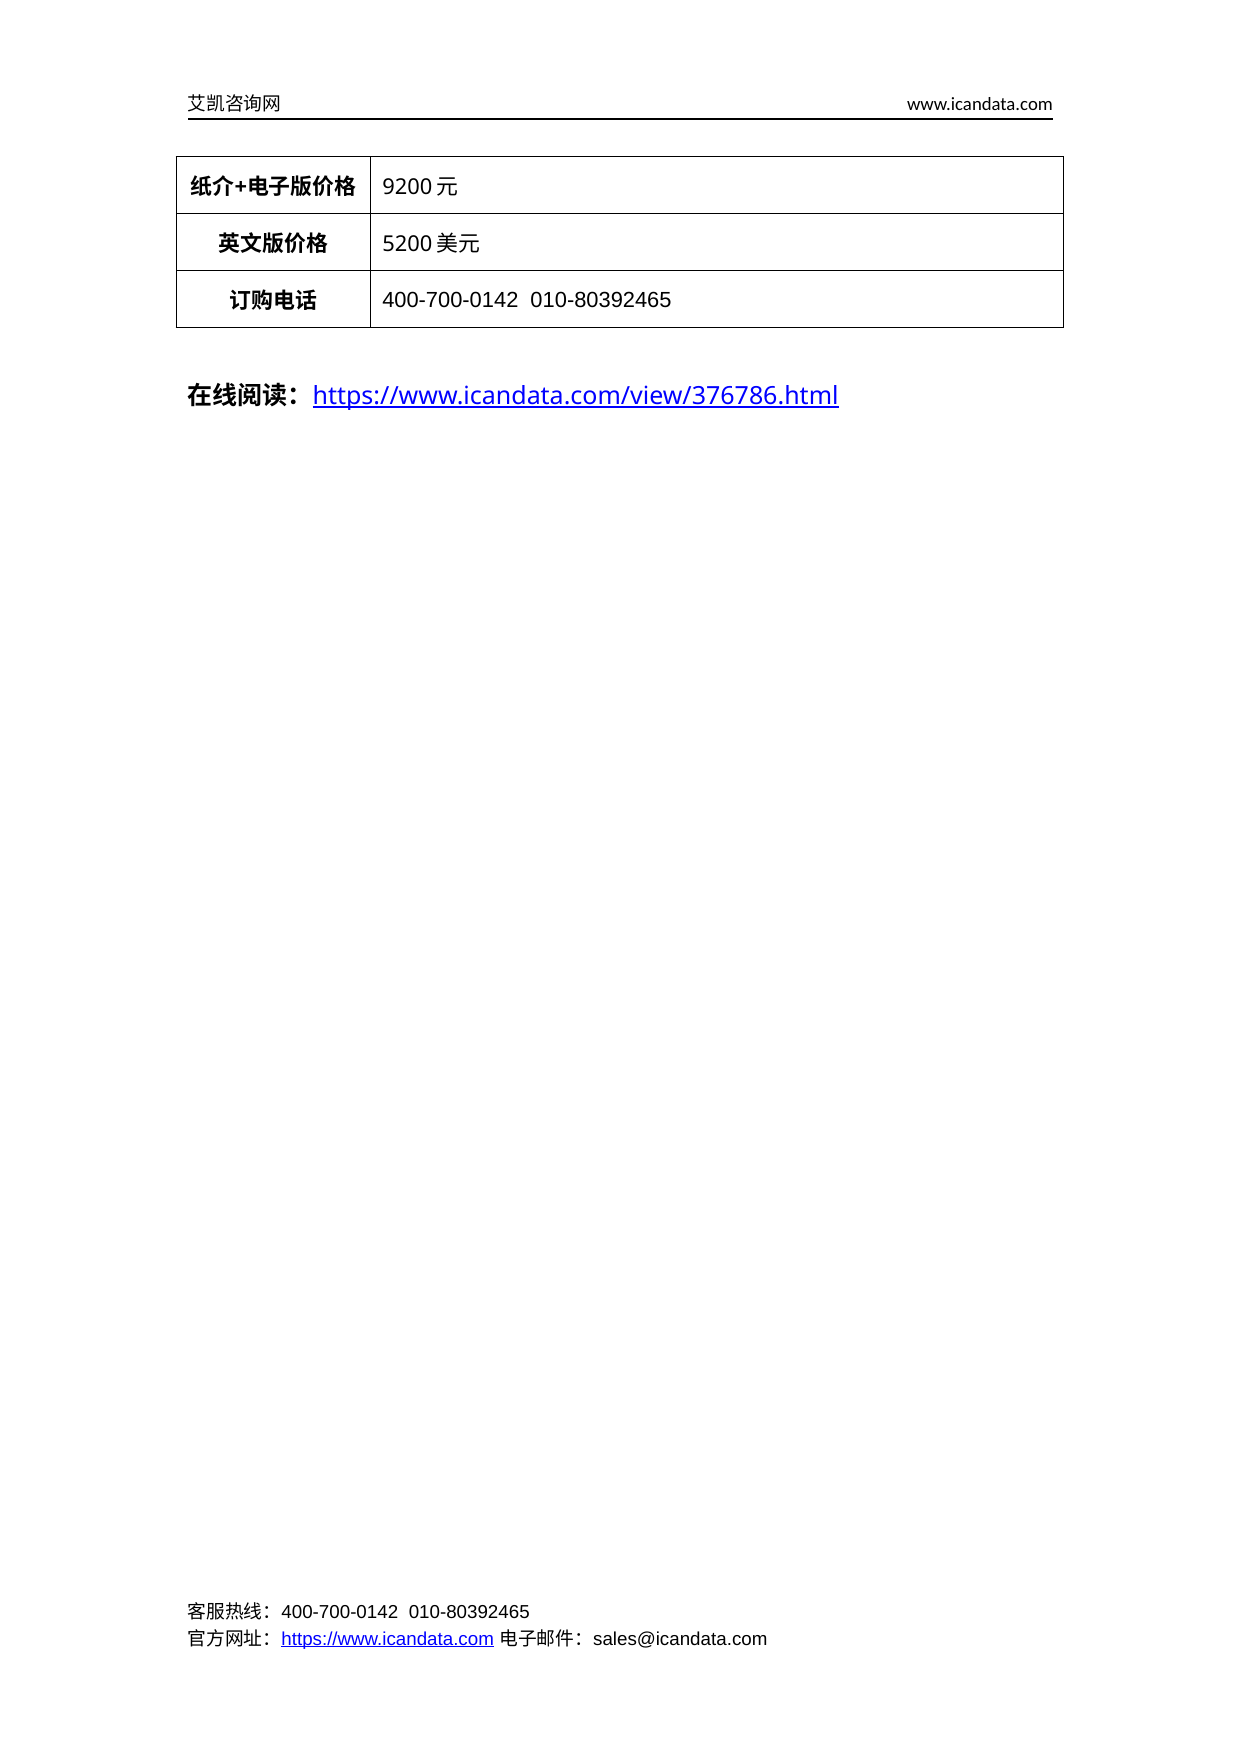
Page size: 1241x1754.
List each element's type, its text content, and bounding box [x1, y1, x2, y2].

table_cell 英文版价格 [177, 214, 370, 270]
text 在线阅读：https://www.icandata.com/view/376786.html [187, 361, 1053, 426]
table_cell 9200元 [371, 157, 1063, 213]
table_cell 订购电话 [177, 271, 370, 327]
table_cell 纸介+电子版价格 [177, 157, 370, 213]
table_cell 5200美元 [371, 214, 1063, 270]
table_cell 400-700-0142 010-80392465 [371, 271, 1063, 327]
